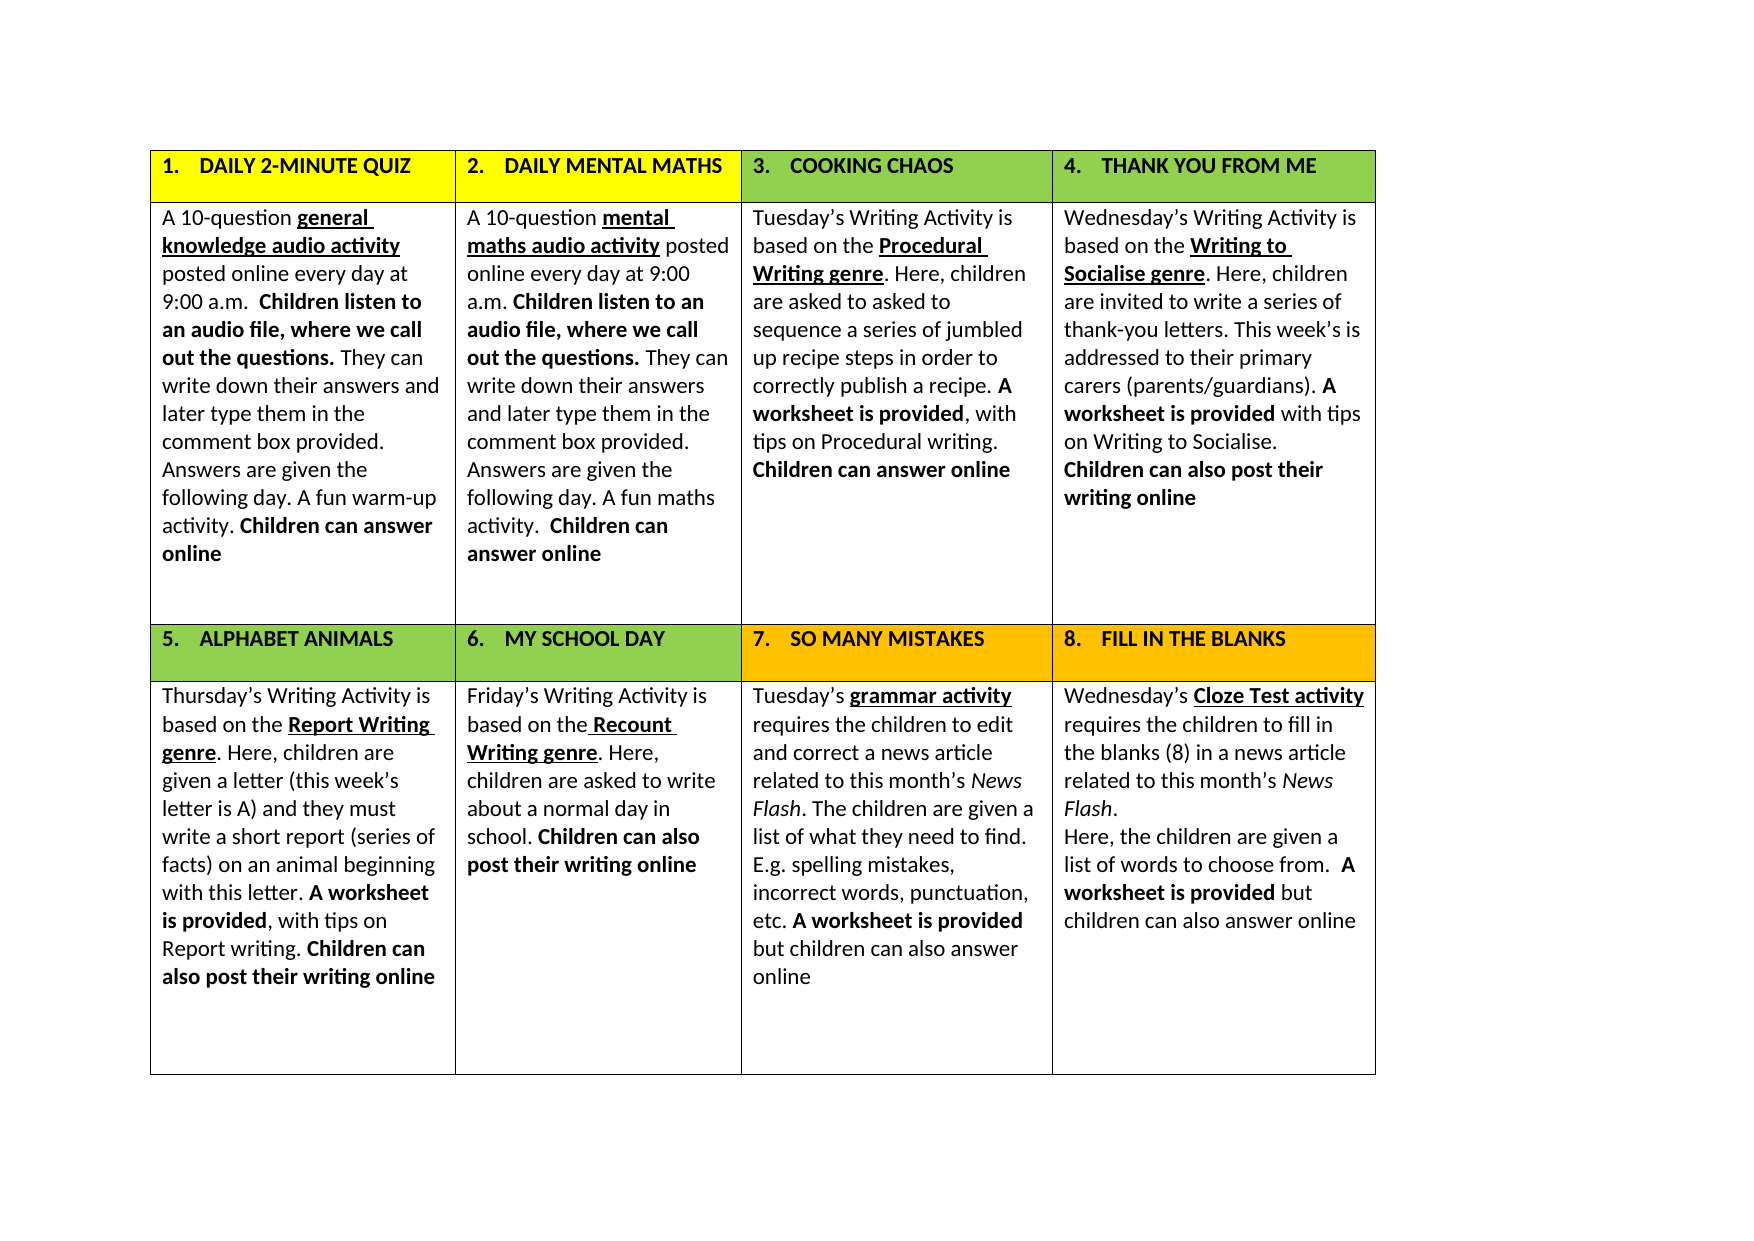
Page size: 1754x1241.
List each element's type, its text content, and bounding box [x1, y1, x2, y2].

table_header THANK YOU FROM ME [1053, 151, 1375, 202]
table_cell A 10-question general knowledge audio activity posted online every day at 9:00 a.m. Children listen to an audio file, where we call out the questions. They can write down their answers and later type them in the comment box provided. Answers are given the following day. A fun warm-up activity. Children can answer online [151, 203, 455, 623]
table_cell Wednesday’s Writing Activity is based on the Writing to Socialise genre. Here, children are invited to write a series of thank-you letters. This week’s is addressed to their primary carers (parents/guardians). A worksheet is provided with tips on Writing to Socialise. Children can also post their writing online [1053, 203, 1375, 623]
table_header COOKING CHAOS [742, 151, 1052, 202]
table_cell A 10-question mental maths audio activity posted online every day at 9:00 a.m. Children listen to an audio file, where we call out the questions. They can write down their answers and later type them in the comment box provided. Answers are given the following day. A fun maths activity. Children can answer online [456, 203, 741, 623]
table_cell Friday’s Writing Activity is based on the Recount Writing genre. Here, children are asked to write about a normal day in school. Children can also post their writing online [456, 682, 741, 1074]
table_header DAILY MENTAL MATHS [456, 151, 741, 202]
table_cell MY SCHOOL DAY [456, 625, 741, 681]
table_cell Thursday’s Writing Activity is based on the Report Writing genre. Here, children are given a letter (this week’s letter is A) and they must write a short report (series of facts) on an animal beginning with this letter. A worksheet is provided, with tips on Report writing. Children can also post their writing online [151, 682, 455, 1074]
table_cell ALPHABET ANIMALS [151, 625, 455, 681]
table_cell SO MANY MISTAKES [742, 625, 1052, 681]
table_cell Tuesday’s grammar activity requires the children to edit and correct a news article related to this month’s News Flash. The children are given a list of what they need to find. E.g. spelling mistakes, incorrect words, punctuation, etc. A worksheet is provided but children can also answer online [742, 682, 1052, 1074]
table_header DAILY 2-MINUTE QUIZ [151, 151, 455, 202]
table_cell Wednesday’s Cloze Test activity requires the children to fill in the blanks (8) in a news article related to this month’s News Flash. Here, the children are given a list of words to choose from. A worksheet is provided but children can also answer online [1053, 682, 1375, 1074]
table_cell FILL IN THE BLANKS [1053, 625, 1375, 681]
table_cell Tuesday’s Writing Activity is based on the Procedural Writing genre. Here, children are asked to asked to sequence a series of jumbled up recipe steps in order to correctly publish a recipe. A worksheet is provided, with tips on Procedural writing. Children can answer online [742, 203, 1052, 623]
